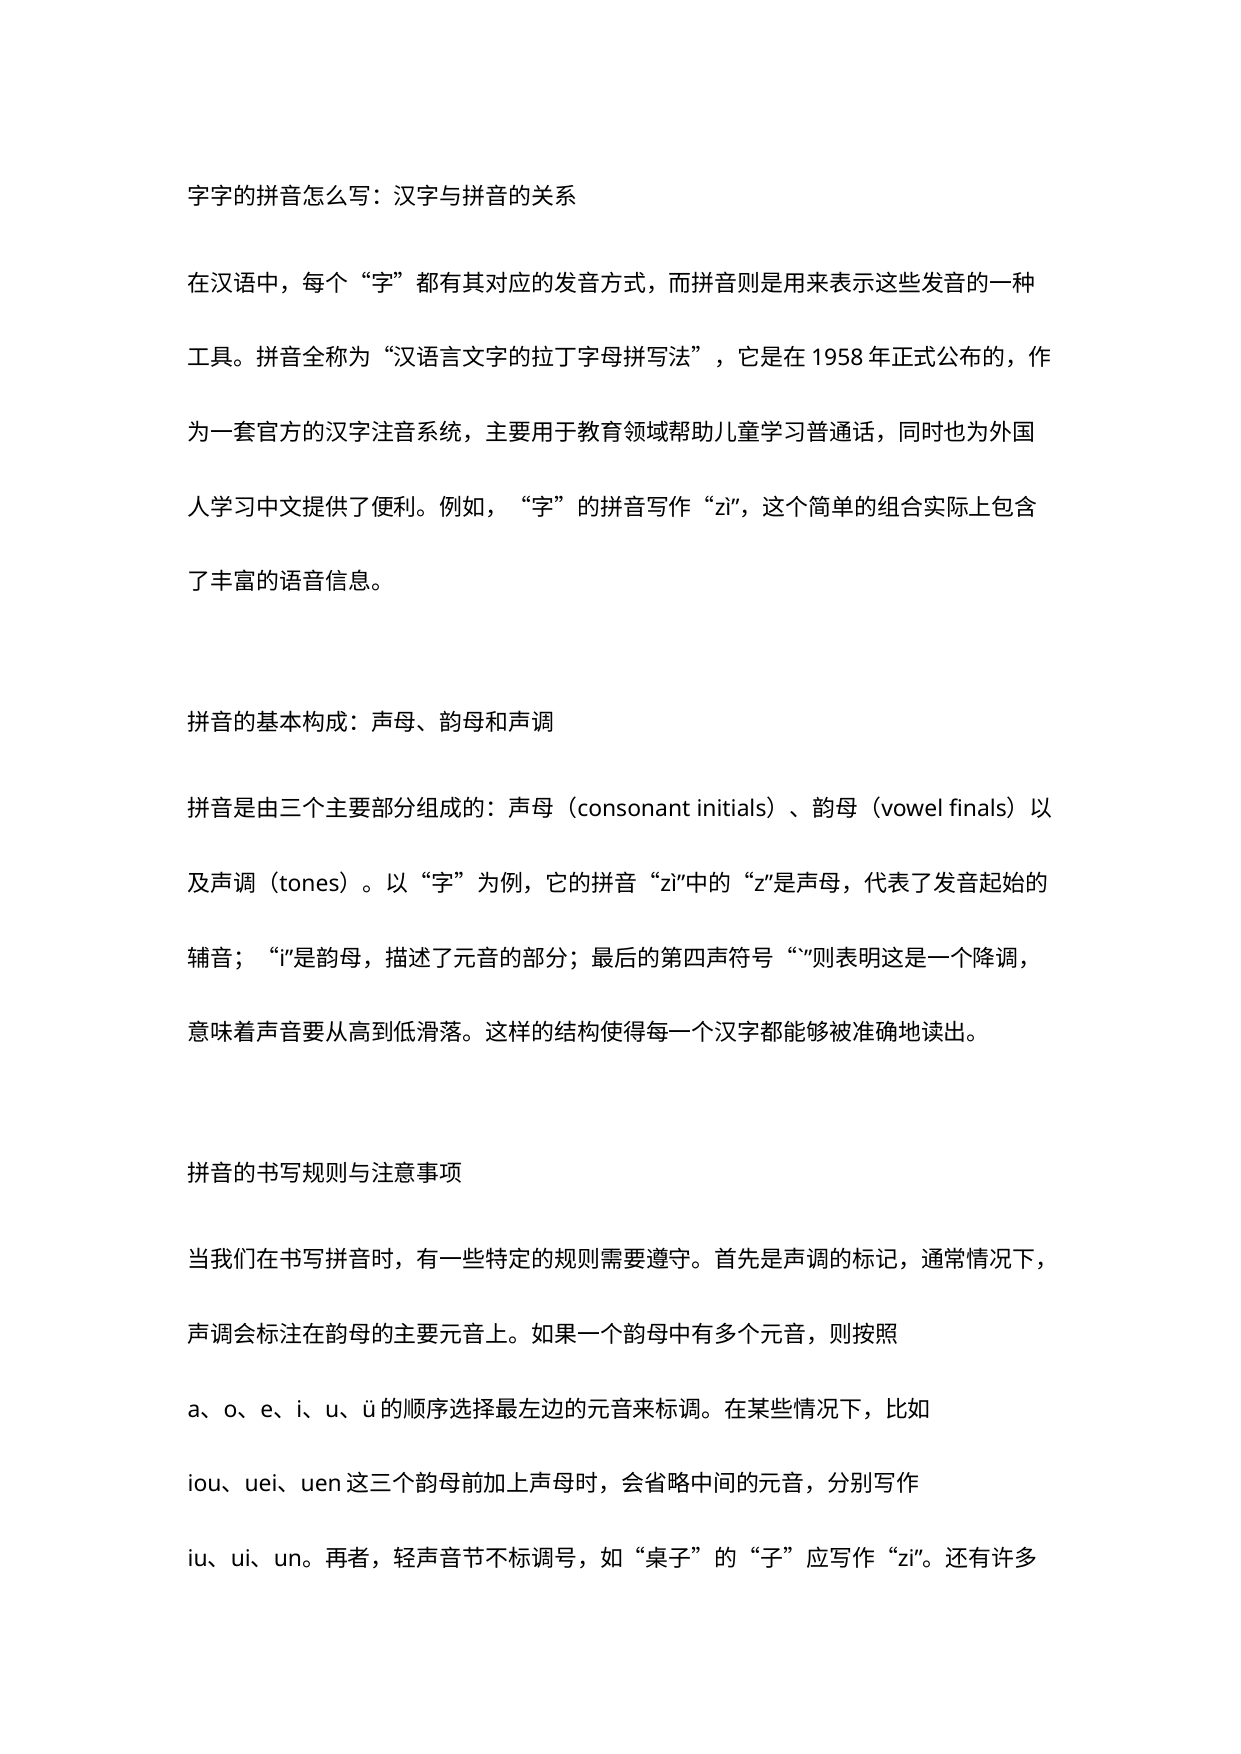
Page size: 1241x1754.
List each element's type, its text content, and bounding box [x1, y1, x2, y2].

text 拼音是由三个主要部分组成的：声母（consonant initials）、韵母（vowel finals）以及声调（tones）。以“字”为例，它的拼音“zì”中的“z”是声母，代表了发音起始的辅音；“i”是韵母，描述了元音的部分；最后的第四声符号“`”则表明这是一个降调，意味着声音要从高到低滑落。这样的结构使得每一个汉字都能够被准确地读出。 [187, 774, 1053, 1063]
text 拼音的书写规则与注意事项 [187, 1139, 1053, 1204]
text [187, 1225, 1053, 1589]
text 在汉语中，每个“字”都有其对应的发音方式，而拼音则是用来表示这些发音的一种工具。拼音全称为“汉语言文字的拉丁字母拼写法”，它是在1958年正式公布的，作为一套官方的汉字注音系统，主要用于教育领域帮助儿童学习普通话，同时也为外国人学习中文提供了便利。例如，“字”的拼音写作“zì”，这个简单的组合实际上包含了丰富的语音信息。 [187, 248, 1053, 612]
text 拼音的基本构成：声母、韵母和声调 [187, 688, 1053, 753]
text 字字的拼音怎么写：汉字与拼音的关系 [187, 162, 1053, 227]
